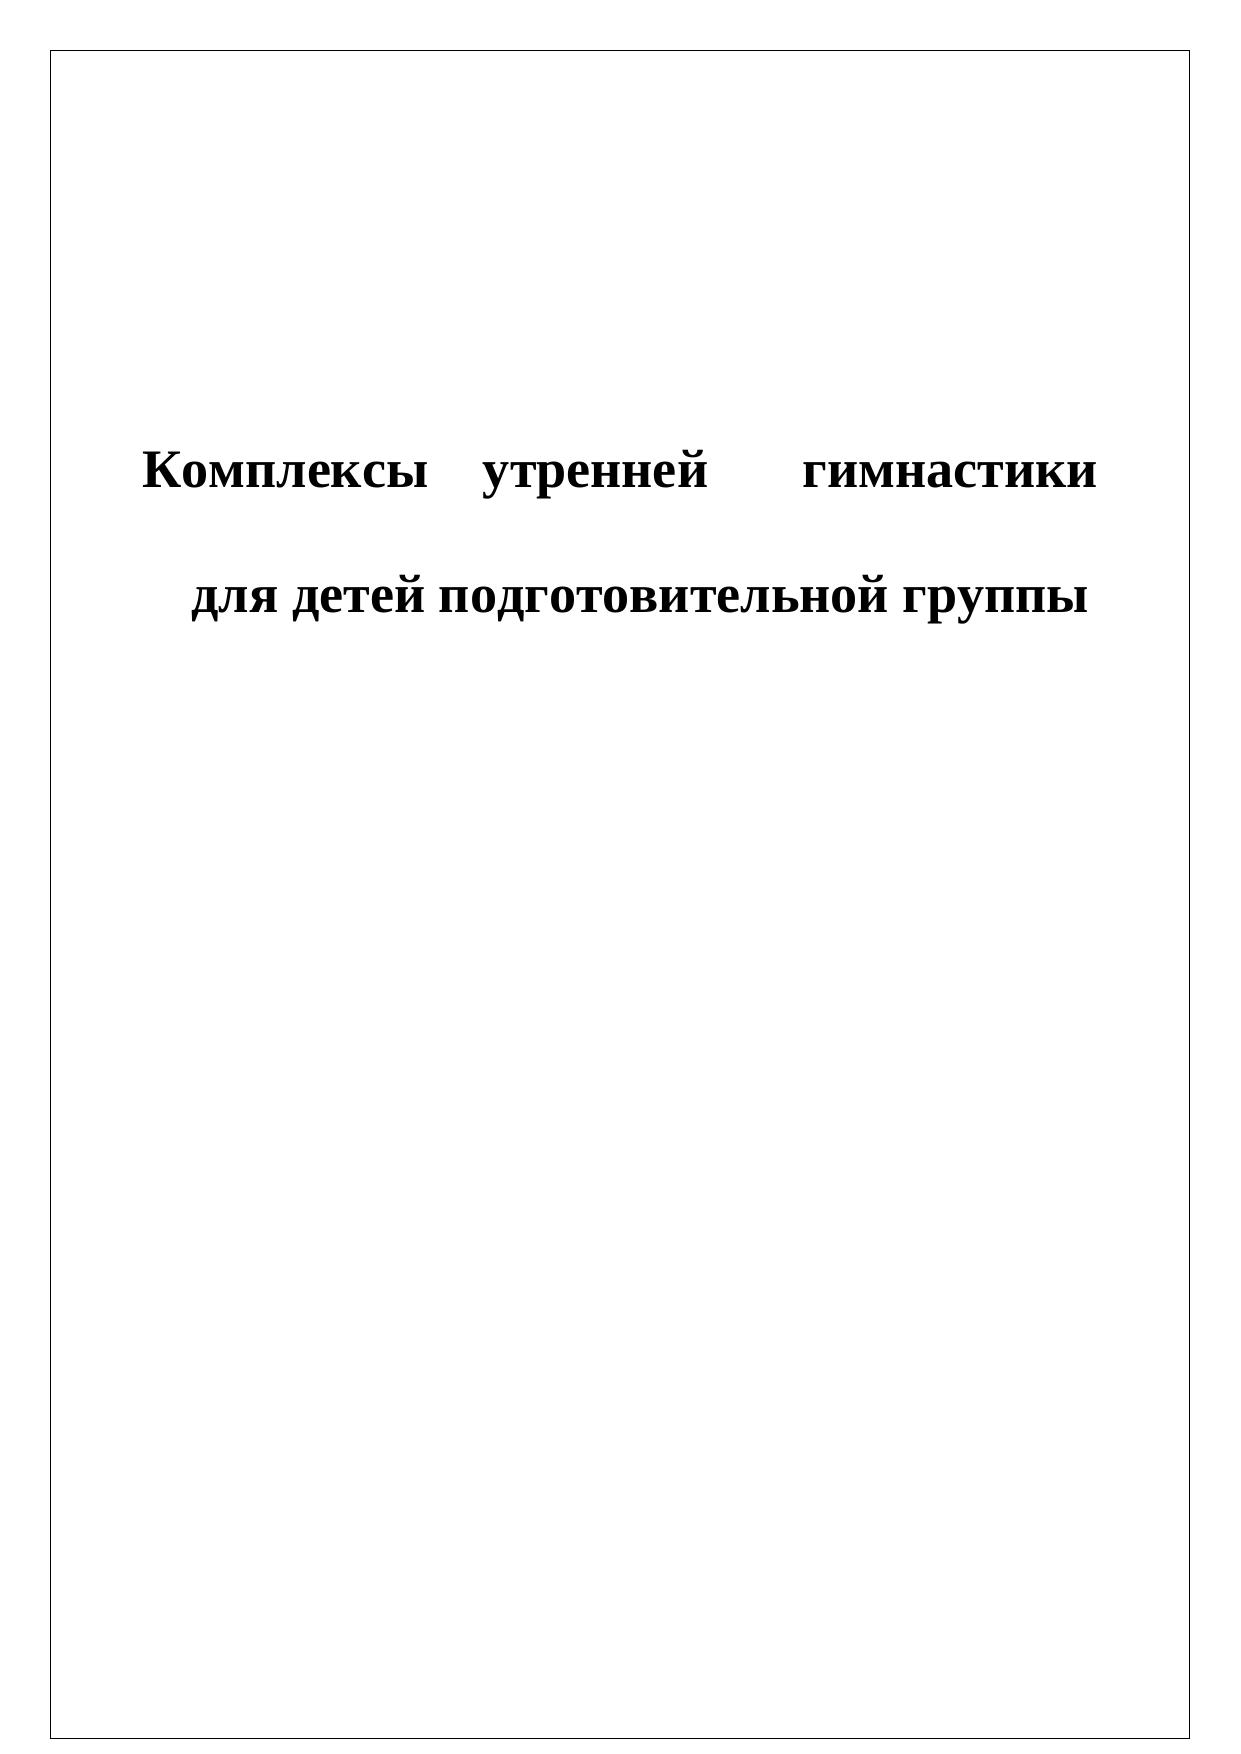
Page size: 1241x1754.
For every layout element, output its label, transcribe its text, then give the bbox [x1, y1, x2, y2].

text Комплексы утренней гимнастики [59, 437, 1181, 499]
text для детей подготовительной группы [59, 499, 1181, 624]
